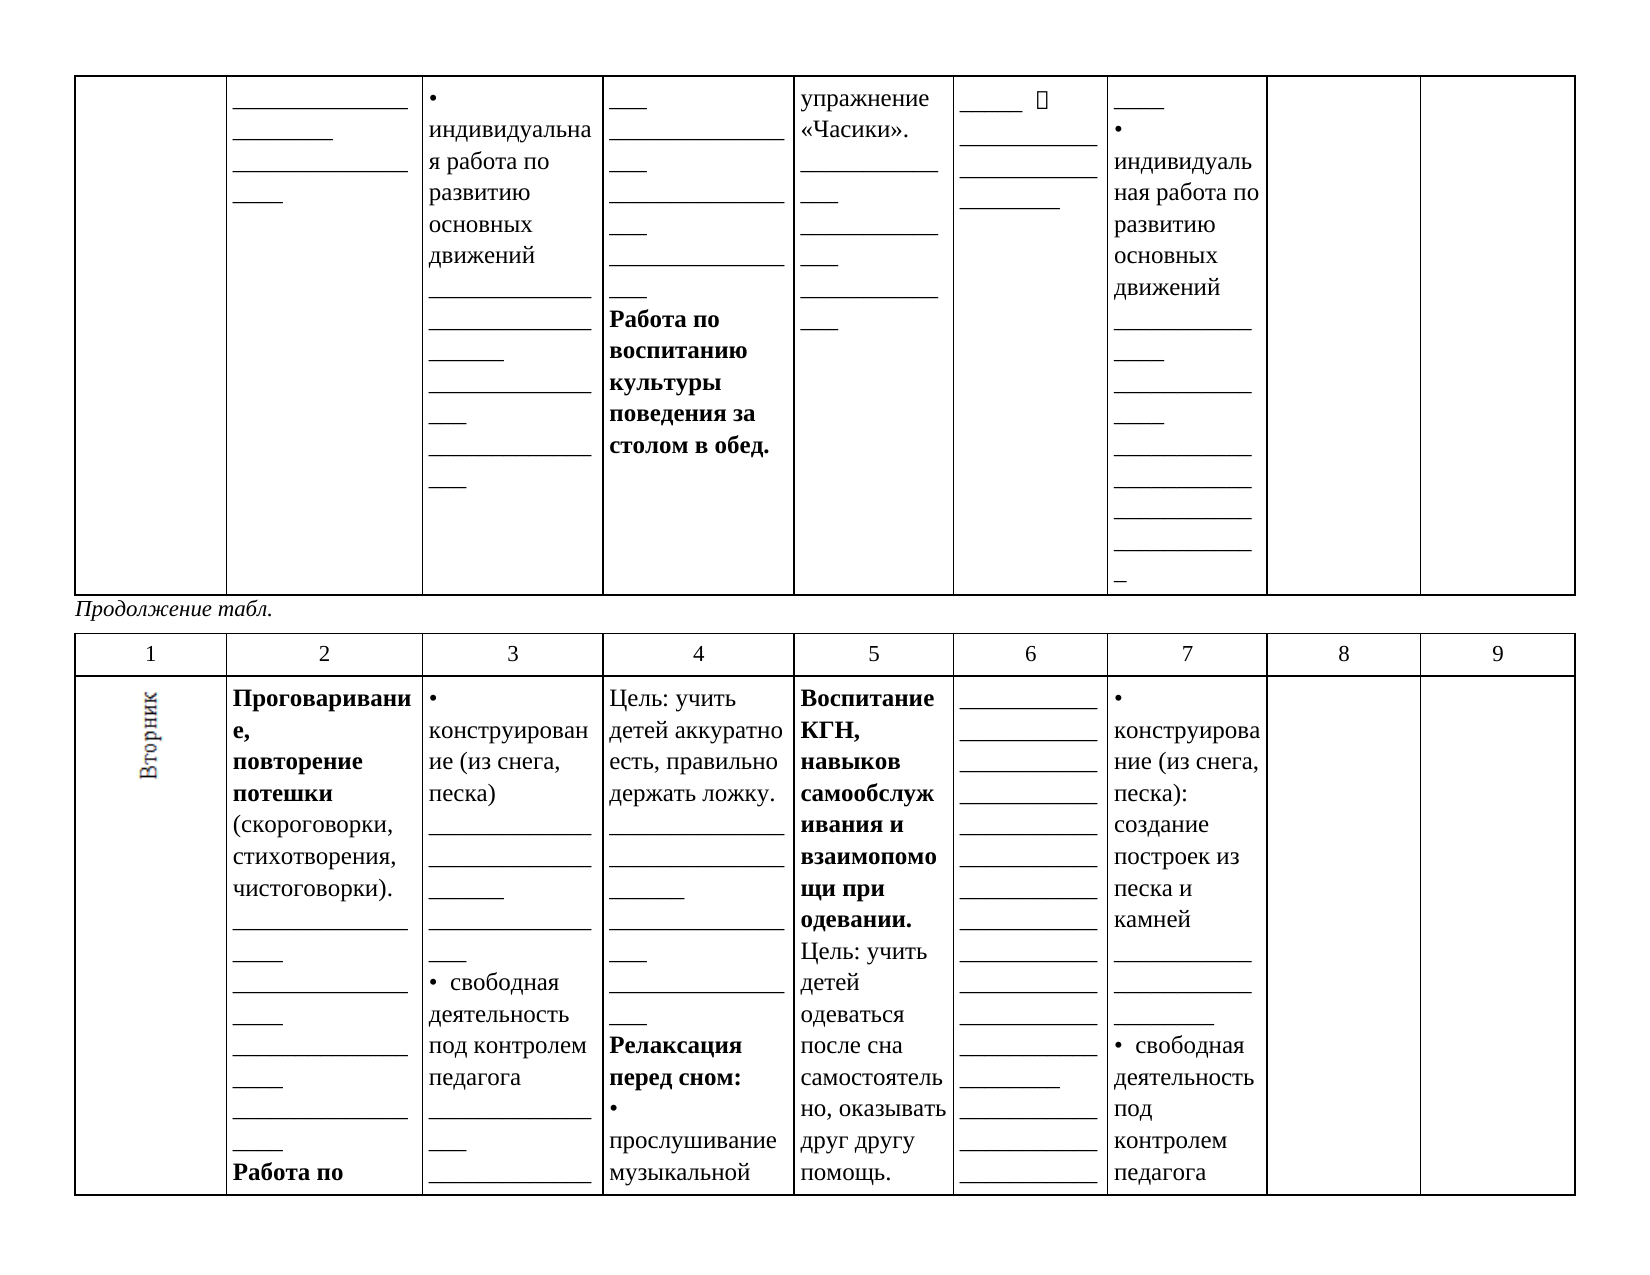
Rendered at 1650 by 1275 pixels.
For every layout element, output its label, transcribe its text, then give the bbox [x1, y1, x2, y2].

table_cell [1108, 77, 1266, 594]
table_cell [423, 77, 602, 594]
table_cell [1268, 77, 1420, 594]
table_header 8 [1268, 634, 1420, 675]
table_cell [227, 77, 422, 594]
text Продолжение табл. [75, 596, 1575, 622]
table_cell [954, 77, 1107, 594]
picture [137, 683, 164, 787]
table_cell [1421, 77, 1574, 594]
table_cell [954, 677, 1107, 1194]
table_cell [227, 677, 422, 1194]
table_header 1 [76, 634, 226, 675]
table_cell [604, 677, 793, 1194]
table_header 6 [954, 634, 1107, 675]
table_cell [1421, 677, 1574, 1194]
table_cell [604, 77, 793, 594]
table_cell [423, 677, 602, 1194]
table_header 4 [604, 634, 793, 675]
table_header 2 [227, 634, 422, 675]
table_header 5 [795, 634, 953, 675]
table_cell [1268, 677, 1420, 1194]
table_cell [795, 77, 953, 594]
table_header 9 [1421, 634, 1574, 675]
table_header 7 [1108, 634, 1266, 675]
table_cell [1108, 677, 1266, 1194]
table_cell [795, 677, 953, 1194]
table_cell [76, 77, 226, 594]
table_header 3 [423, 634, 602, 675]
table_cell [76, 677, 226, 1194]
